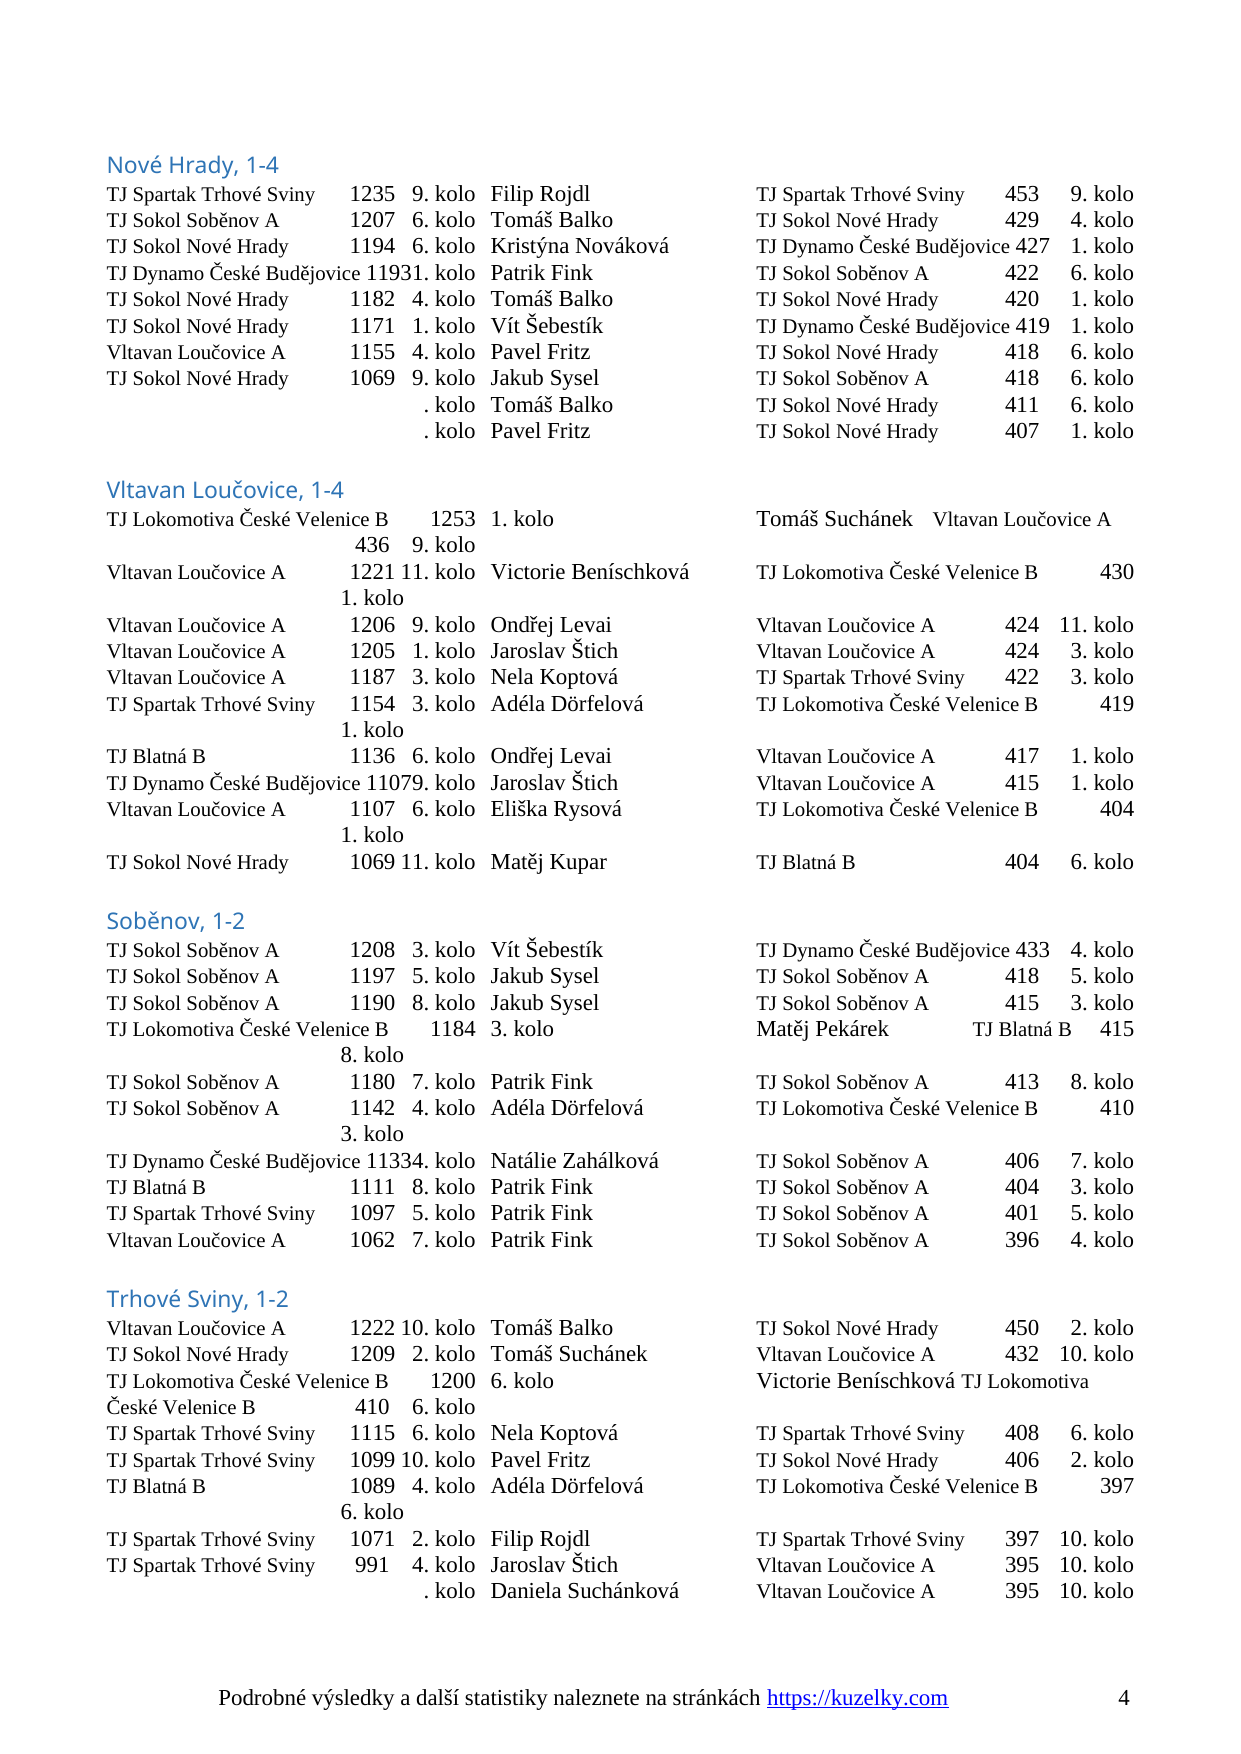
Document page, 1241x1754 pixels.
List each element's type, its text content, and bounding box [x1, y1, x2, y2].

text Vltavan Loučovice A 1205 1. kolo Jaroslav Štich Vltavan Loučovice A 424 3. kolo [106, 637, 1134, 663]
text TJ Lokomotiva České Velenice B 1184 3. kolo Matěj Pekárek TJ Blatná B 415 8. kolo [106, 1015, 1134, 1068]
text TJ Sokol Soběnov A 1208 3. kolo Vít Šebestík TJ Dynamo České Budějovice 433 4. kolo [106, 936, 1134, 962]
subtitle Nové Hrady, 1-4 [106, 149, 1134, 180]
text TJ Dynamo České Budějovice 1133 4. kolo Natálie Zahálková TJ Sokol Soběnov A 406 7. kolo [106, 1147, 1134, 1173]
text . kolo Tomáš Balko TJ Sokol Nové Hrady 411 6. kolo [106, 391, 1134, 417]
text TJ Sokol Soběnov A 1197 5. kolo Jakub Sysel TJ Sokol Soběnov A 418 5. kolo [106, 962, 1134, 989]
subtitle Trhové Sviny, 1-2 [106, 1283, 1134, 1314]
subtitle Soběnov, 1-2 [106, 905, 1134, 936]
text Vltavan Loučovice A 1221 11. kolo Victorie Beníschková TJ Lokomotiva České Velenice B 430 1. kolo [106, 558, 1134, 611]
text TJ Dynamo České Budějovice 1193 1. kolo Patrik Fink TJ Sokol Soběnov A 422 6. kolo [106, 259, 1134, 285]
text TJ Sokol Soběnov A 1142 4. kolo Adéla Dörfelová TJ Lokomotiva České Velenice B 410 3. kolo [106, 1094, 1134, 1147]
subtitle Vltavan Loučovice, 1-4 [106, 474, 1134, 505]
text Vltavan Loučovice A 1155 4. kolo Pavel Fritz TJ Sokol Nové Hrady 418 6. kolo [106, 338, 1134, 364]
text TJ Spartak Trhové Sviny 1071 2. kolo Filip Rojdl TJ Spartak Trhové Sviny 397 10. kolo [106, 1525, 1134, 1551]
text TJ Sokol Nové Hrady 1182 4. kolo Tomáš Balko TJ Sokol Nové Hrady 420 1. kolo [106, 285, 1134, 312]
text TJ Sokol Nové Hrady 1209 2. kolo Tomáš Suchánek Vltavan Loučovice A 432 10. kolo [106, 1340, 1134, 1367]
text Vltavan Loučovice A 1062 7. kolo Patrik Fink TJ Sokol Soběnov A 396 4. kolo [106, 1226, 1134, 1252]
text TJ Sokol Nové Hrady 1069 9. kolo Jakub Sysel TJ Sokol Soběnov A 418 6. kolo [106, 364, 1134, 391]
text Vltavan Loučovice A 1206 9. kolo Ondřej Levai Vltavan Loučovice A 424 11. kolo [106, 611, 1134, 637]
text TJ Spartak Trhové Sviny 1099 10. kolo Pavel Fritz TJ Sokol Nové Hrady 406 2. kolo [106, 1446, 1134, 1472]
text TJ Spartak Trhové Sviny 1115 6. kolo Nela Koptová TJ Spartak Trhové Sviny 408 6. kolo [106, 1419, 1134, 1446]
text TJ Blatná B 1111 8. kolo Patrik Fink TJ Sokol Soběnov A 404 3. kolo [106, 1173, 1134, 1199]
text . kolo Pavel Fritz TJ Sokol Nové Hrady 407 1. kolo [106, 417, 1134, 443]
text TJ Sokol Nové Hrady 1171 1. kolo Vít Šebestík TJ Dynamo České Budějovice 419 1. kolo [106, 312, 1134, 338]
text Vltavan Loučovice A 1107 6. kolo Eliška Rysová TJ Lokomotiva České Velenice B 404 1. kolo [106, 795, 1134, 848]
text Vltavan Loučovice A 1222 10. kolo Tomáš Balko TJ Sokol Nové Hrady 450 2. kolo [106, 1314, 1134, 1340]
text TJ Lokomotiva České Velenice B 1200 6. kolo Victorie Beníschková TJ Lokomotiva České Velenice B 410 6. kolo [106, 1367, 1134, 1419]
text TJ Blatná B 1136 6. kolo Ondřej Levai Vltavan Loučovice A 417 1. kolo [106, 742, 1134, 769]
text TJ Sokol Soběnov A 1180 7. kolo Patrik Fink TJ Sokol Soběnov A 413 8. kolo [106, 1068, 1134, 1094]
text Vltavan Loučovice A 1187 3. kolo Nela Koptová TJ Spartak Trhové Sviny 422 3. kolo [106, 663, 1134, 690]
text TJ Blatná B 1089 4. kolo Adéla Dörfelová TJ Lokomotiva České Velenice B 397 6. kolo [106, 1472, 1134, 1525]
text TJ Spartak Trhové Sviny 1235 9. kolo Filip Rojdl TJ Spartak Trhové Sviny 453 9. kolo [106, 180, 1134, 206]
text TJ Sokol Soběnov A 1190 8. kolo Jakub Sysel TJ Sokol Soběnov A 415 3. kolo [106, 989, 1134, 1015]
text TJ Sokol Nové Hrady 1069 11. kolo Matěj Kupar TJ Blatná B 404 6. kolo [106, 848, 1134, 874]
text TJ Dynamo České Budějovice 1107 9. kolo Jaroslav Štich Vltavan Loučovice A 415 1. kolo [106, 769, 1134, 795]
text TJ Spartak Trhové Sviny 991 4. kolo Jaroslav Štich Vltavan Loučovice A 395 10. kolo [106, 1551, 1134, 1577]
text TJ Lokomotiva České Velenice B 1253 1. kolo Tomáš Suchánek Vltavan Loučovice A 436 9. kolo [106, 505, 1134, 558]
text TJ Sokol Soběnov A 1207 6. kolo Tomáš Balko TJ Sokol Nové Hrady 429 4. kolo [106, 206, 1134, 233]
text TJ Sokol Nové Hrady 1194 6. kolo Kristýna Nováková TJ Dynamo České Budějovice 427 1. kolo [106, 233, 1134, 259]
text TJ Spartak Trhové Sviny 1154 3. kolo Adéla Dörfelová TJ Lokomotiva České Velenice B 419 1. kolo [106, 690, 1134, 742]
text TJ Spartak Trhové Sviny 1097 5. kolo Patrik Fink TJ Sokol Soběnov A 401 5. kolo [106, 1199, 1134, 1226]
text . kolo Daniela Suchánková Vltavan Loučovice A 395 10. kolo [106, 1577, 1134, 1604]
